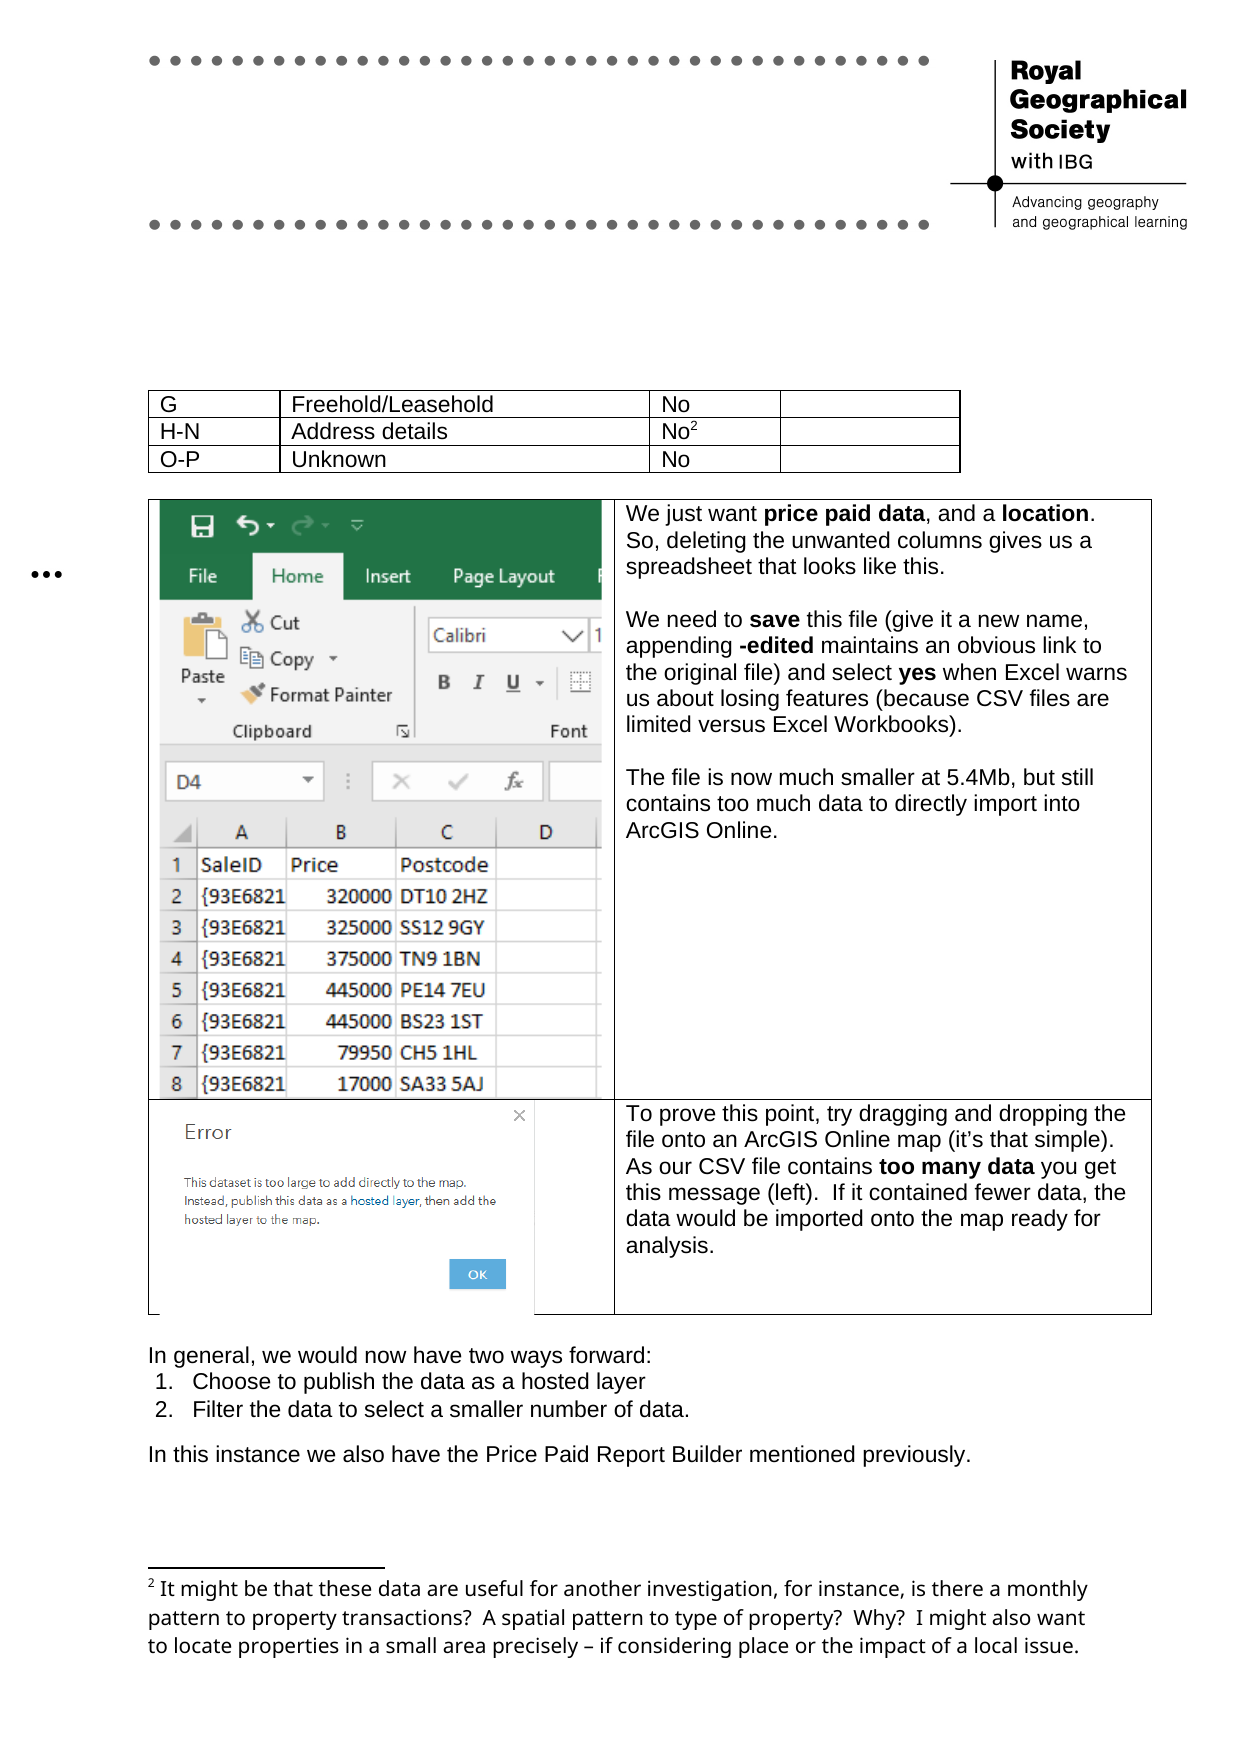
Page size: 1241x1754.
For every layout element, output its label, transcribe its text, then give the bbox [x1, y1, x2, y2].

table_header [149, 500, 159, 1099]
table_cell [781, 418, 959, 444]
table_cell G [149, 391, 279, 417]
picture [145, 51, 936, 68]
table_cell H-N [149, 418, 279, 444]
table_header [602, 500, 614, 1099]
table_cell [781, 391, 959, 417]
picture [145, 215, 936, 232]
picture [28, 568, 64, 580]
list Choose to publish the data as a hosted layer [154, 1368, 1092, 1394]
list Filter the data to select a smaller number of data. [154, 1396, 1092, 1423]
table_cell [535, 1100, 614, 1314]
table_cell Address details [281, 418, 649, 444]
table_cell O-P [149, 446, 279, 472]
picture [159, 500, 602, 1099]
table_cell [781, 446, 959, 472]
table_cell Unknown [281, 446, 649, 472]
table_cell No [650, 418, 780, 444]
table_cell Freehold/Leasehold [281, 391, 649, 417]
table_cell [149, 1100, 159, 1314]
table_cell No [650, 446, 780, 472]
picture [159, 1100, 535, 1315]
table_cell No [650, 391, 780, 417]
text In general, we would now have two ways forward: [148, 1342, 1092, 1368]
table_header We just want price paid data, and a location. So, deleting the unwanted columns gives us a spreadsheet that looks like this. We need to save this file (give it a new name, appending -edited maintains an obvious link to the original file) and select yes when Excel warns us about losing features (because CSV files are limited versus Excel Workbooks). The file is now much smaller at 5.4Mb, but still contains too much data to directly import into ArcGIS Online. [615, 500, 1151, 1099]
picture [946, 54, 1190, 233]
text In this instance we also have the Price Paid Report Builder mentioned previously. [148, 1441, 1092, 1468]
table_cell To prove this point, try dragging and dropping the file onto an ArcGIS Online map (it’s that simple). As our CSV file contains too many data you get this message (left). If it contained fewer data, the data would be imported onto the map ready for analysis. [615, 1100, 1151, 1314]
